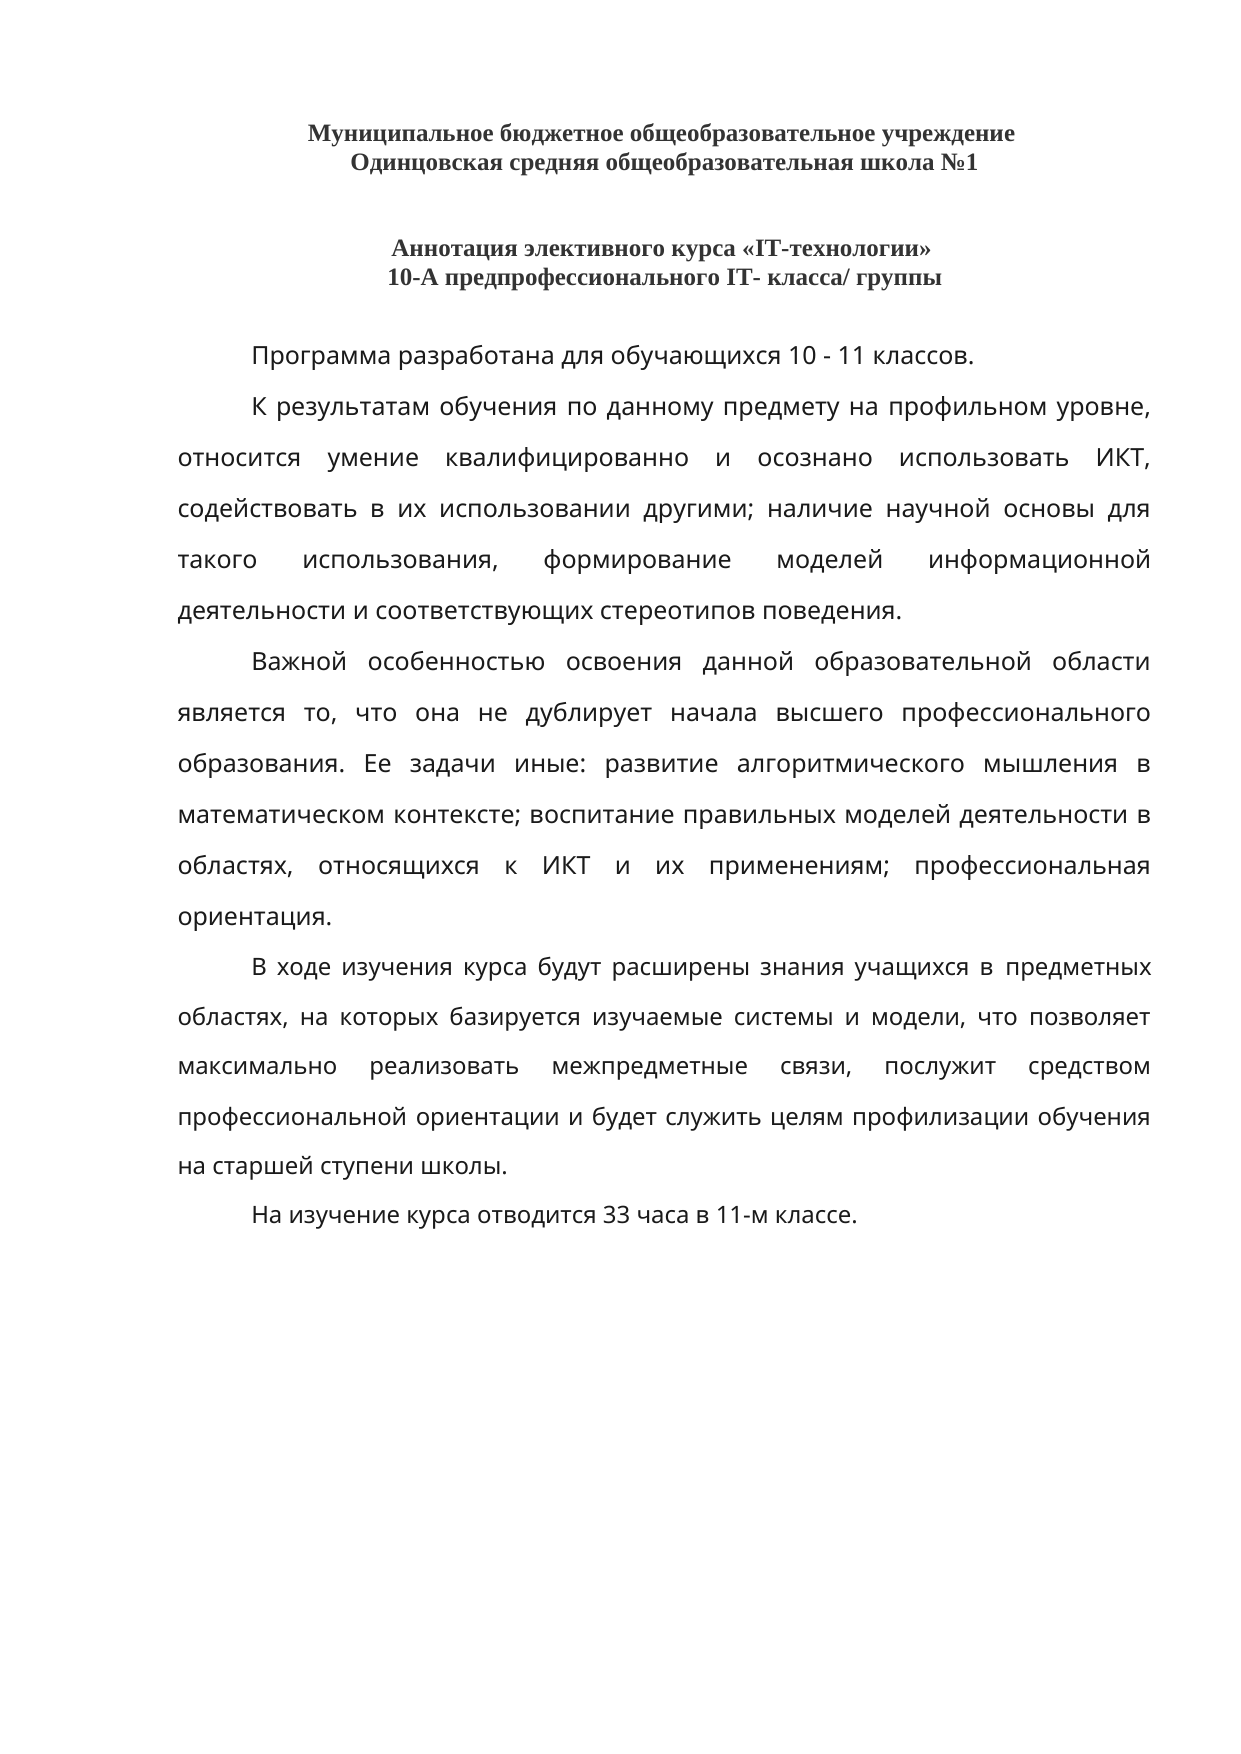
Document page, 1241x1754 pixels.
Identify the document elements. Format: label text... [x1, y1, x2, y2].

text Важной особенностью освоения данной образовательной области является то, что она не дублирует начала высшего профессионального образования. Ее задачи иные: развитие алгоритмического мышления в математическом контексте; воспитание правильных моделей деятельности в областях, относящихся к ИКТ и их применениям; профессиональная ориентация. [177, 644, 1152, 933]
text Аннотация элективного курса «IT-технологии» 10-А предпрофессионального IT- класса/ группы [177, 233, 1152, 291]
text К результатам обучения по данному предмету на профильном уровне, относится умение квалифицированно и осознано использовать ИКТ, содействовать в их использовании другими; наличие научной основы для такого использования, формирование моделей информационной деятельности и соответствующих стереотипов поведения. [177, 388, 1152, 627]
text Муниципальное бюджетное общеобразовательное учреждение Одинцовская средняя общеобразовательная школа №1 [177, 118, 1152, 176]
text На изучение курса отводится 33 часа в 11-м классе. [177, 1198, 1152, 1231]
text Программа разработана для обучающихся 10 - 11 классов. [177, 337, 1152, 372]
text В ходе изучения курса будут расширены знания учащихся в предметных областях, на которых базируется изучаемые системы и модели, что позволяет максимально реализовать межпредметные связи, послужит средством профессиональной ориентации и будет служить целям профилизации обучения на старшей ступени школы. [177, 950, 1152, 1182]
